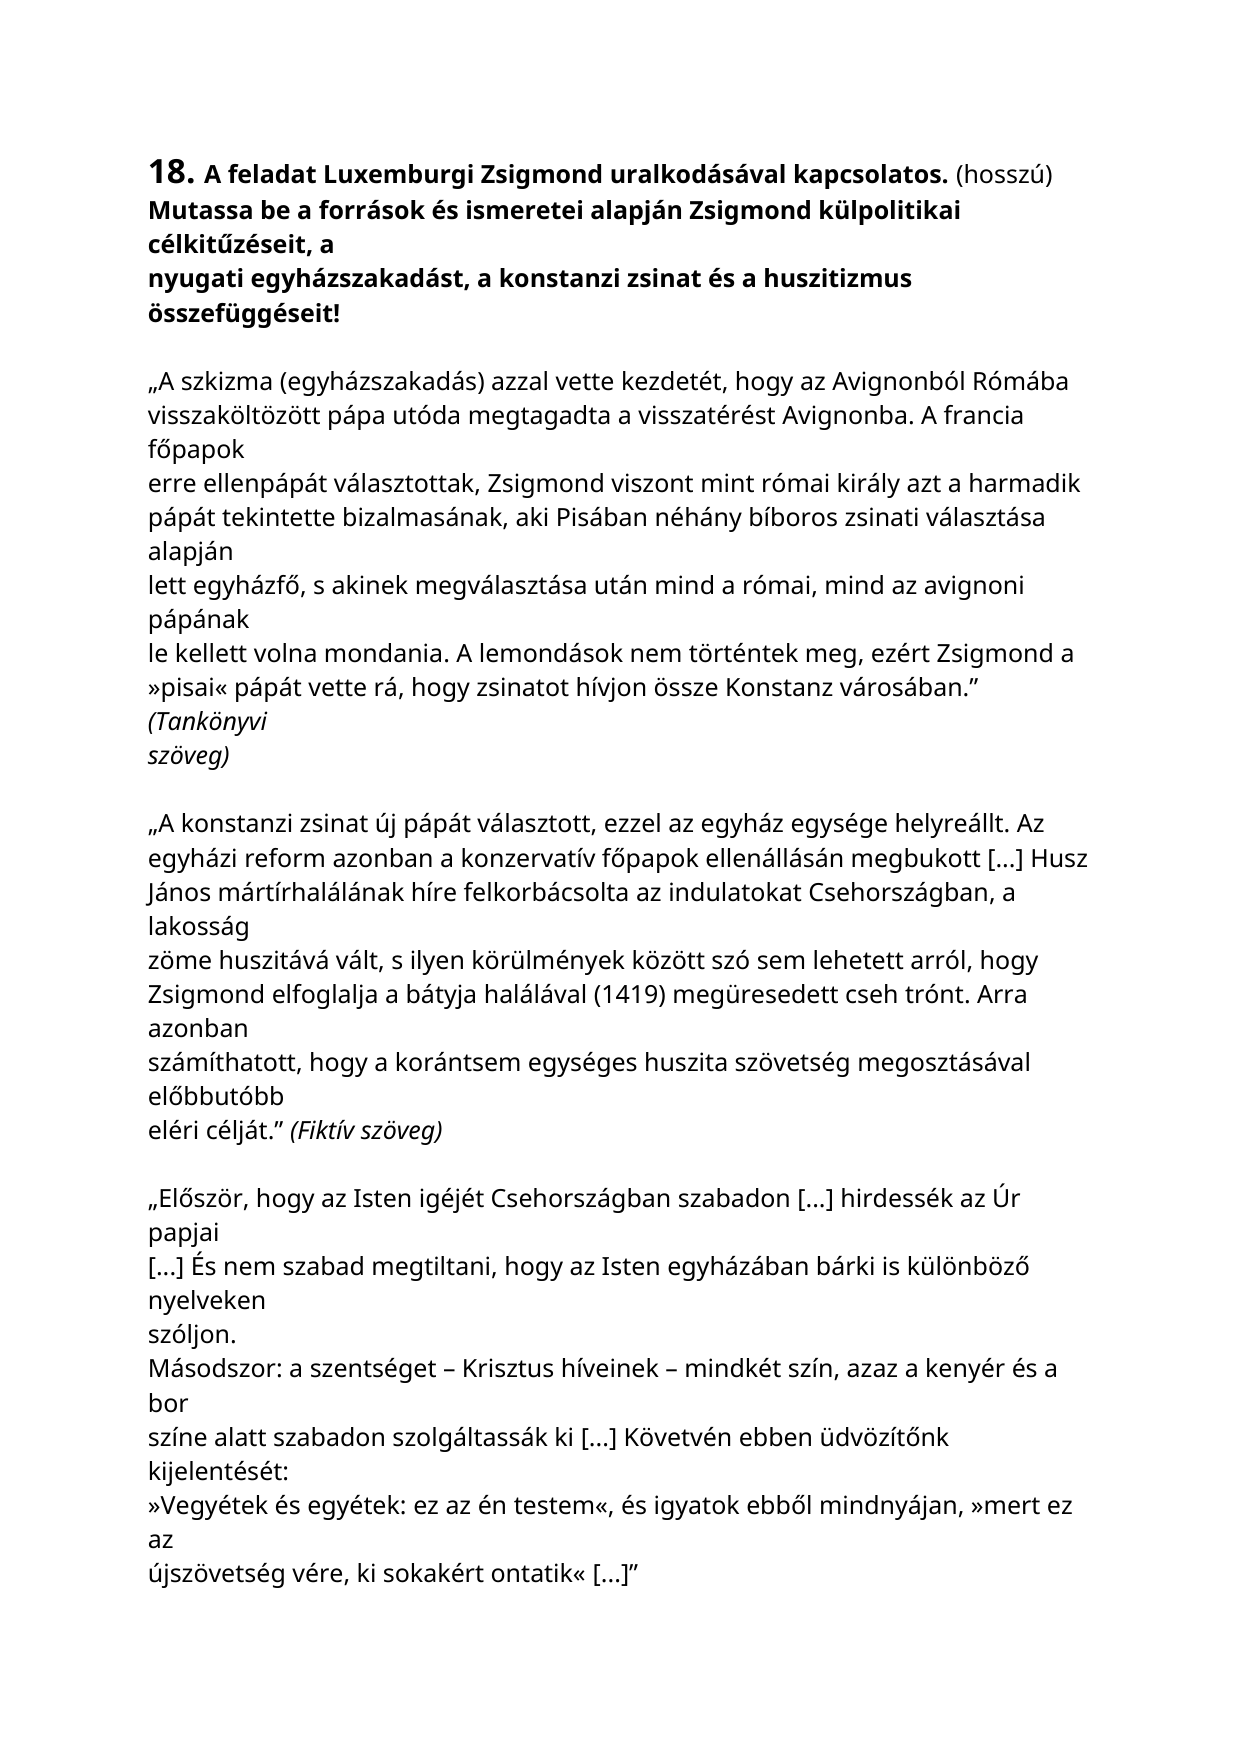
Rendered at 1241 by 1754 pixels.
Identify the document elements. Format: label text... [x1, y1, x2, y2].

text újszövetség vére, ki sokakért ontatik« [...]” [148, 1556, 1093, 1589]
text Mutassa be a források és ismeretei alapján Zsigmond külpolitikai célkitűzéseit, a [148, 193, 1093, 261]
text Másodszor: a szentséget – Krisztus híveinek – mindkét szín, azaz a kenyér és a bor [148, 1351, 1093, 1419]
text egyházi reform azonban a konzervatív főpapok ellenállásán megbukott [...] Husz [148, 840, 1093, 874]
text Zsigmond elfoglalja a bátyja halálával (1419) megüresedett cseh trónt. Arra azonban [148, 976, 1093, 1044]
text lett egyházfő, s akinek megválasztása után mind a római, mind az avignoni pápának [148, 568, 1093, 636]
text pápát tekintette bizalmasának, aki Pisában néhány bíboros zsinati választása alapján [148, 499, 1093, 568]
text [...] És nem szabad megtiltani, hogy az Isten egyházában bárki is különböző nyelveken [148, 1249, 1093, 1317]
text szóljon. [148, 1317, 1093, 1351]
text szöveg) [148, 738, 1093, 772]
text „A konstanzi zsinat új pápát választott, ezzel az egyház egysége helyreállt. Az [148, 806, 1093, 840]
text számíthatott, hogy a korántsem egységes huszita szövetség megosztásával előbbutóbb [148, 1044, 1093, 1113]
text eléri célját.” (Fiktív szöveg) [148, 1113, 1093, 1147]
text János mártírhalálának híre felkorbácsolta az indulatokat Csehországban, a lakosság [148, 874, 1093, 942]
text 18. A feladat Luxemburgi Zsigmond uralkodásával kapcsolatos. (hosszú) [148, 148, 1093, 193]
text »pisai« pápát vette rá, hogy zsinatot hívjon össze Konstanz városában.” (Tankönyvi [148, 670, 1093, 738]
text színe alatt szabadon szolgáltassák ki [...] Követvén ebben üdvözítőnk kijelentését: [148, 1419, 1093, 1487]
text „A szkizma (egyházszakadás) azzal vette kezdetét, hogy az Avignonból Rómába [148, 363, 1093, 397]
text nyugati egyházszakadást, a konstanzi zsinat és a huszitizmus összefüggéseit! [148, 261, 1093, 329]
text zöme huszitává vált, s ilyen körülmények között szó sem lehetett arról, hogy [148, 942, 1093, 976]
text »Vegyétek és egyétek: ez az én testem«, és igyatok ebből mindnyájan, »mert ez az [148, 1487, 1093, 1556]
text visszaköltözött pápa utóda megtagadta a visszatérést Avignonba. A francia főpapok [148, 397, 1093, 466]
text „Először, hogy az Isten igéjét Csehországban szabadon [...] hirdessék az Úr papjai [148, 1181, 1093, 1249]
text erre ellenpápát választottak, Zsigmond viszont mint római király azt a harmadik [148, 466, 1093, 499]
text le kellett volna mondania. A lemondások nem történtek meg, ezért Zsigmond a [148, 636, 1093, 670]
